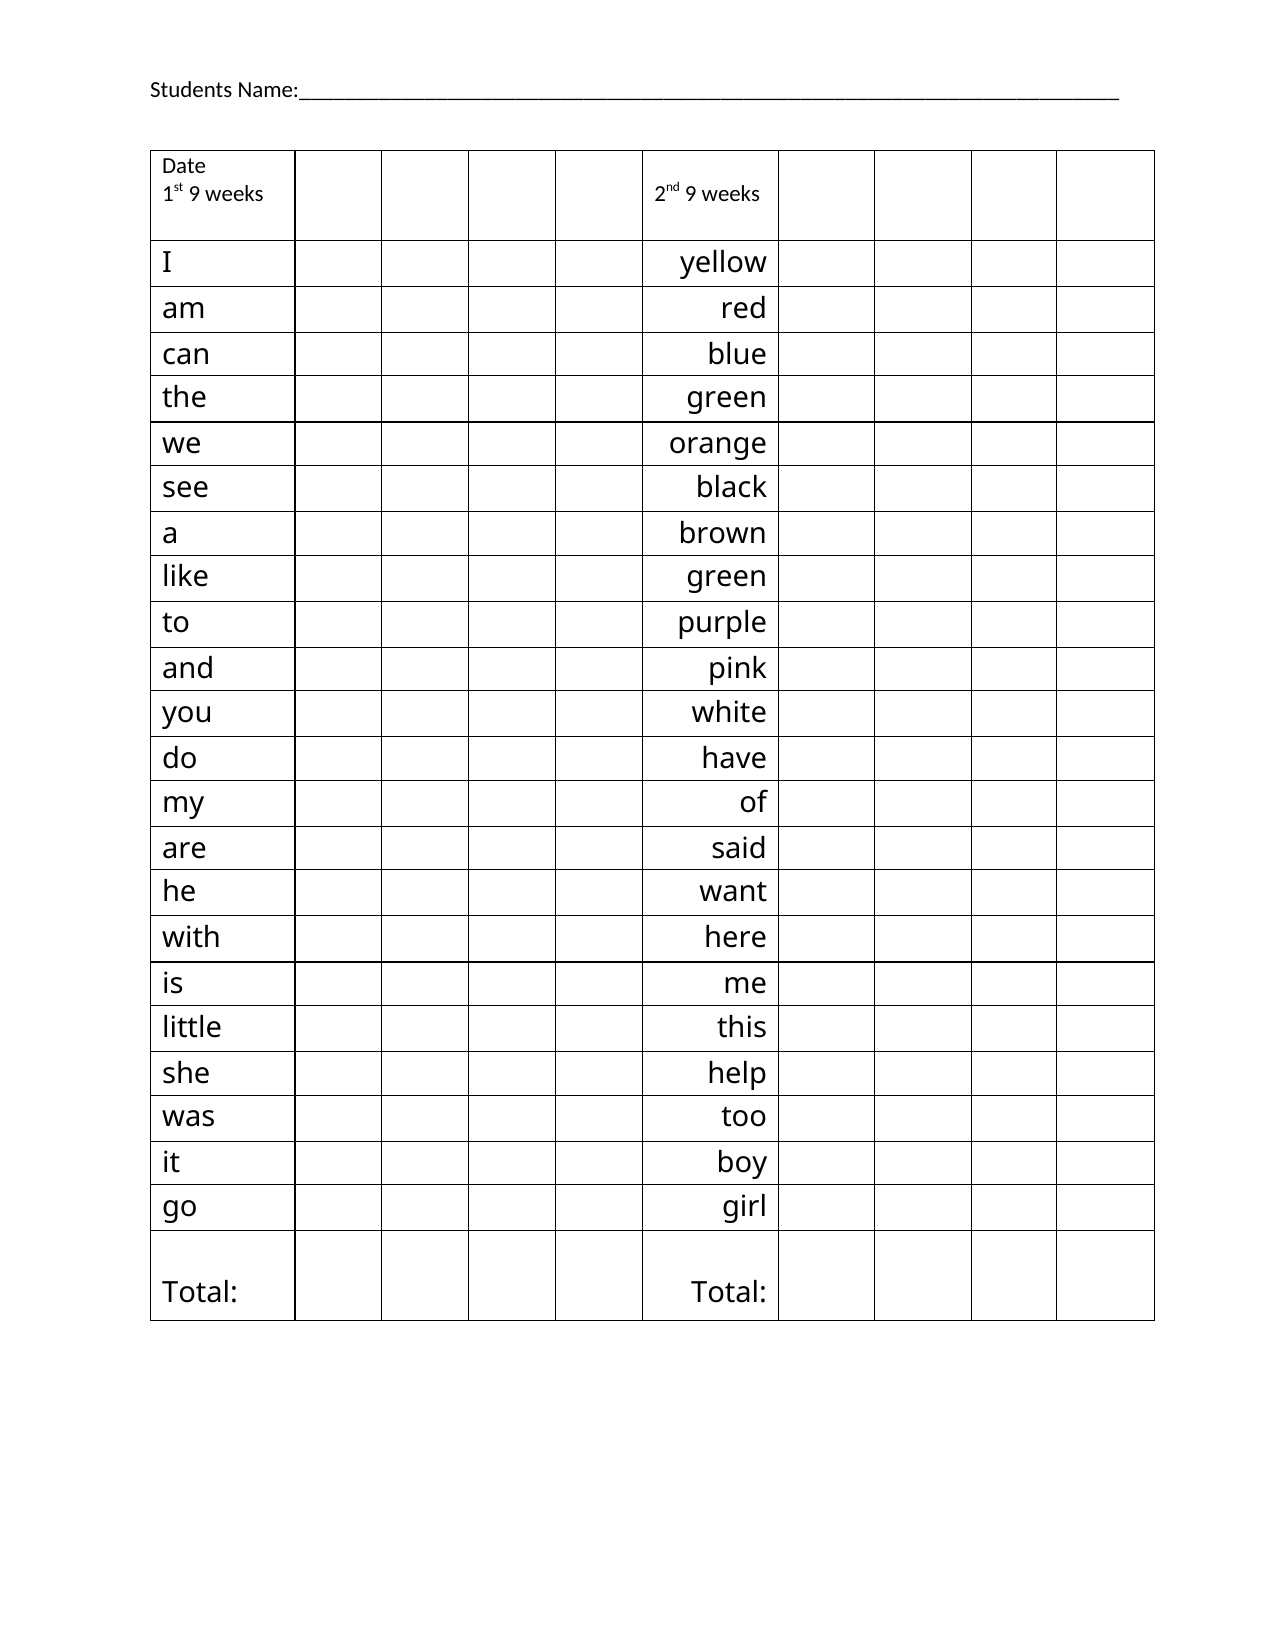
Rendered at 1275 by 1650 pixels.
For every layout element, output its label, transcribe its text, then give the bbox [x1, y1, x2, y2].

table_cell [296, 648, 381, 690]
table_cell girl [643, 1185, 778, 1230]
table_cell [972, 916, 1056, 961]
table_cell [972, 241, 1056, 286]
table_cell [556, 648, 642, 690]
table_cell [875, 423, 971, 465]
table_cell [779, 602, 874, 647]
table_cell [382, 556, 468, 601]
table_cell [382, 1142, 468, 1184]
table_cell [972, 466, 1056, 511]
table_cell [779, 916, 874, 961]
table_cell [972, 287, 1056, 332]
table_cell go [151, 1185, 294, 1230]
table_cell blue [643, 333, 778, 375]
table_cell green [643, 556, 778, 601]
table_cell she [151, 1052, 294, 1094]
table_cell black [643, 466, 778, 511]
table_cell [469, 1006, 555, 1051]
table_cell [779, 691, 874, 736]
table_cell [779, 376, 874, 421]
table_header [972, 151, 1056, 240]
table_cell [296, 1231, 381, 1320]
table_cell [875, 1185, 971, 1230]
table_cell [296, 870, 381, 915]
table_cell [1057, 287, 1154, 332]
table_cell [1057, 466, 1154, 511]
table_cell [556, 1096, 642, 1141]
table_cell [469, 737, 555, 780]
table_cell [779, 870, 874, 915]
table_cell the [151, 376, 294, 421]
table_cell [469, 1185, 555, 1230]
table_cell [296, 376, 381, 421]
table_cell [469, 333, 555, 375]
table_cell [469, 870, 555, 915]
table_cell [1057, 870, 1154, 915]
table_cell have [643, 737, 778, 780]
table_cell [779, 466, 874, 511]
table_cell [972, 1006, 1056, 1051]
table_cell this [643, 1006, 778, 1051]
table_cell [296, 556, 381, 601]
table_cell [1057, 691, 1154, 736]
table_cell of [643, 781, 778, 826]
table_cell [556, 1006, 642, 1051]
table_cell [382, 287, 468, 332]
table_cell [382, 827, 468, 869]
table_cell [469, 423, 555, 465]
table_cell here [643, 916, 778, 961]
table_cell [875, 333, 971, 375]
table_cell me [643, 963, 778, 1005]
table_cell [972, 1231, 1056, 1320]
table_cell [469, 648, 555, 690]
table_cell [556, 1142, 642, 1184]
table_cell [296, 602, 381, 647]
table_cell [779, 1185, 874, 1230]
table_cell [382, 1052, 468, 1094]
table_cell [296, 1185, 381, 1230]
table_cell [382, 870, 468, 915]
table_cell [972, 963, 1056, 1005]
table_cell Total: [643, 1231, 778, 1320]
table_cell [296, 241, 381, 286]
table_cell [382, 691, 468, 736]
table_cell [779, 781, 874, 826]
table_cell [296, 466, 381, 511]
table_cell [972, 870, 1056, 915]
table_cell [296, 287, 381, 332]
table_cell [556, 963, 642, 1005]
table_cell [556, 1231, 642, 1320]
table_cell [875, 1142, 971, 1184]
table_cell Total: [151, 1231, 294, 1320]
table_cell [296, 963, 381, 1005]
table_cell [875, 781, 971, 826]
table_cell [469, 1096, 555, 1141]
table_cell [296, 1096, 381, 1141]
table_cell [875, 602, 971, 647]
table_cell little [151, 1006, 294, 1051]
table_cell [972, 781, 1056, 826]
table_cell [1057, 648, 1154, 690]
table_cell [296, 691, 381, 736]
table_cell [875, 466, 971, 511]
table_cell [1057, 1052, 1154, 1094]
table_cell [382, 241, 468, 286]
table_cell [875, 556, 971, 601]
table_cell [1057, 963, 1154, 1005]
table_cell [972, 333, 1056, 375]
table_cell [382, 1231, 468, 1320]
table_cell [556, 241, 642, 286]
table_cell help [643, 1052, 778, 1094]
table_cell [779, 423, 874, 465]
table_cell orange [643, 423, 778, 465]
table_header [779, 151, 874, 240]
table_cell was [151, 1096, 294, 1141]
table_cell [469, 827, 555, 869]
table_cell brown [643, 512, 778, 554]
table_cell [875, 287, 971, 332]
table_cell [875, 963, 971, 1005]
table_cell [556, 737, 642, 780]
table_cell a [151, 512, 294, 554]
table_cell [779, 737, 874, 780]
table_cell can [151, 333, 294, 375]
table_cell [1057, 781, 1154, 826]
table_cell [296, 781, 381, 826]
table_cell [972, 1096, 1056, 1141]
table_cell [382, 963, 468, 1005]
table_cell [1057, 376, 1154, 421]
table_header [296, 151, 381, 240]
table_cell [972, 827, 1056, 869]
table_cell [972, 423, 1056, 465]
table_cell [382, 916, 468, 961]
table_cell [875, 376, 971, 421]
table_cell [296, 423, 381, 465]
table_cell [469, 1052, 555, 1094]
table_cell [382, 781, 468, 826]
table_cell you [151, 691, 294, 736]
table_cell [972, 648, 1056, 690]
table_cell [556, 333, 642, 375]
table_cell we [151, 423, 294, 465]
table_cell [556, 827, 642, 869]
table_cell [972, 691, 1056, 736]
table_cell [972, 512, 1056, 554]
table_cell said [643, 827, 778, 869]
table_cell [382, 648, 468, 690]
table_cell [972, 556, 1056, 601]
table_cell [469, 287, 555, 332]
table_cell [556, 512, 642, 554]
table_cell yellow [643, 241, 778, 286]
table_cell [779, 827, 874, 869]
table_cell [556, 287, 642, 332]
table_cell [875, 737, 971, 780]
table_cell [875, 827, 971, 869]
table_cell my [151, 781, 294, 826]
table_cell [556, 781, 642, 826]
table_cell like [151, 556, 294, 601]
table_cell [1057, 827, 1154, 869]
table_cell [779, 1006, 874, 1051]
table_cell [972, 602, 1056, 647]
table_cell [875, 241, 971, 286]
table_cell [469, 963, 555, 1005]
table_cell [875, 1052, 971, 1094]
table_cell pink [643, 648, 778, 690]
table_cell purple [643, 602, 778, 647]
table_cell [296, 916, 381, 961]
table_cell [1057, 1006, 1154, 1051]
table_cell [556, 423, 642, 465]
table_cell am [151, 287, 294, 332]
table_cell white [643, 691, 778, 736]
table_cell [779, 1052, 874, 1094]
table_cell [469, 512, 555, 554]
table_cell boy [643, 1142, 778, 1184]
table_cell [382, 333, 468, 375]
table_cell [469, 376, 555, 421]
table_cell [382, 1185, 468, 1230]
table_cell I [151, 241, 294, 286]
table_cell [875, 1006, 971, 1051]
table_cell [875, 648, 971, 690]
table_cell [779, 556, 874, 601]
table_cell [469, 602, 555, 647]
table_cell [556, 602, 642, 647]
table_cell [556, 691, 642, 736]
table_cell [296, 827, 381, 869]
table_cell [296, 737, 381, 780]
table_cell [382, 512, 468, 554]
table_cell [972, 1052, 1056, 1094]
table_header [875, 151, 971, 240]
table_header [556, 151, 642, 240]
table_cell [469, 1142, 555, 1184]
table_cell [469, 916, 555, 961]
table_cell [1057, 1096, 1154, 1141]
table_cell [382, 602, 468, 647]
table_cell [779, 333, 874, 375]
table_cell [382, 737, 468, 780]
table_cell [556, 870, 642, 915]
table_cell to [151, 602, 294, 647]
table_cell it [151, 1142, 294, 1184]
table_cell [1057, 556, 1154, 601]
table_cell [382, 376, 468, 421]
table_cell and [151, 648, 294, 690]
table_cell [779, 287, 874, 332]
table_cell [1057, 333, 1154, 375]
table_cell [779, 512, 874, 554]
table_cell is [151, 963, 294, 1005]
table_cell with [151, 916, 294, 961]
table_cell green [643, 376, 778, 421]
table_cell [1057, 916, 1154, 961]
table_cell [779, 648, 874, 690]
table_cell [972, 1185, 1056, 1230]
table_cell [972, 1142, 1056, 1184]
table_cell want [643, 870, 778, 915]
table_cell [382, 1096, 468, 1141]
table_cell see [151, 466, 294, 511]
table_cell [1057, 423, 1154, 465]
table_cell [469, 556, 555, 601]
table_cell [556, 376, 642, 421]
table_cell [1057, 602, 1154, 647]
table_cell [296, 1142, 381, 1184]
table_cell [779, 1096, 874, 1141]
table_cell [1057, 241, 1154, 286]
table_header [382, 151, 468, 240]
table_header [1057, 151, 1154, 240]
table_header [469, 151, 555, 240]
table_cell [296, 512, 381, 554]
table_cell [556, 556, 642, 601]
table_cell [556, 1052, 642, 1094]
table_cell [556, 1185, 642, 1230]
table_cell [296, 1052, 381, 1094]
table_cell [875, 870, 971, 915]
table_cell [382, 1006, 468, 1051]
table_cell are [151, 827, 294, 869]
table_cell [779, 963, 874, 1005]
table_cell [1057, 1142, 1154, 1184]
table_header Date 1st 9 weeks [151, 151, 294, 240]
table_cell he [151, 870, 294, 915]
table_cell [1057, 1185, 1154, 1230]
table_cell [972, 376, 1056, 421]
table_header 2nd 9 weeks [643, 151, 778, 240]
table_cell do [151, 737, 294, 780]
table_cell [1057, 1231, 1154, 1320]
table_cell [875, 512, 971, 554]
table_cell red [643, 287, 778, 332]
table_cell [779, 241, 874, 286]
table_cell [469, 241, 555, 286]
table_cell [296, 333, 381, 375]
table_cell [556, 916, 642, 961]
table_cell [556, 466, 642, 511]
table_cell [779, 1231, 874, 1320]
table_cell [972, 737, 1056, 780]
table_cell [469, 781, 555, 826]
table_cell [875, 1231, 971, 1320]
table_cell [469, 1231, 555, 1320]
table_cell [875, 1096, 971, 1141]
table_cell [875, 916, 971, 961]
table_cell too [643, 1096, 778, 1141]
table_cell [1057, 512, 1154, 554]
table_cell [469, 691, 555, 736]
table_cell [382, 466, 468, 511]
table_cell [875, 691, 971, 736]
table_cell [779, 1142, 874, 1184]
table_cell [296, 1006, 381, 1051]
table_cell [382, 423, 468, 465]
table_cell [469, 466, 555, 511]
table_cell [1057, 737, 1154, 780]
